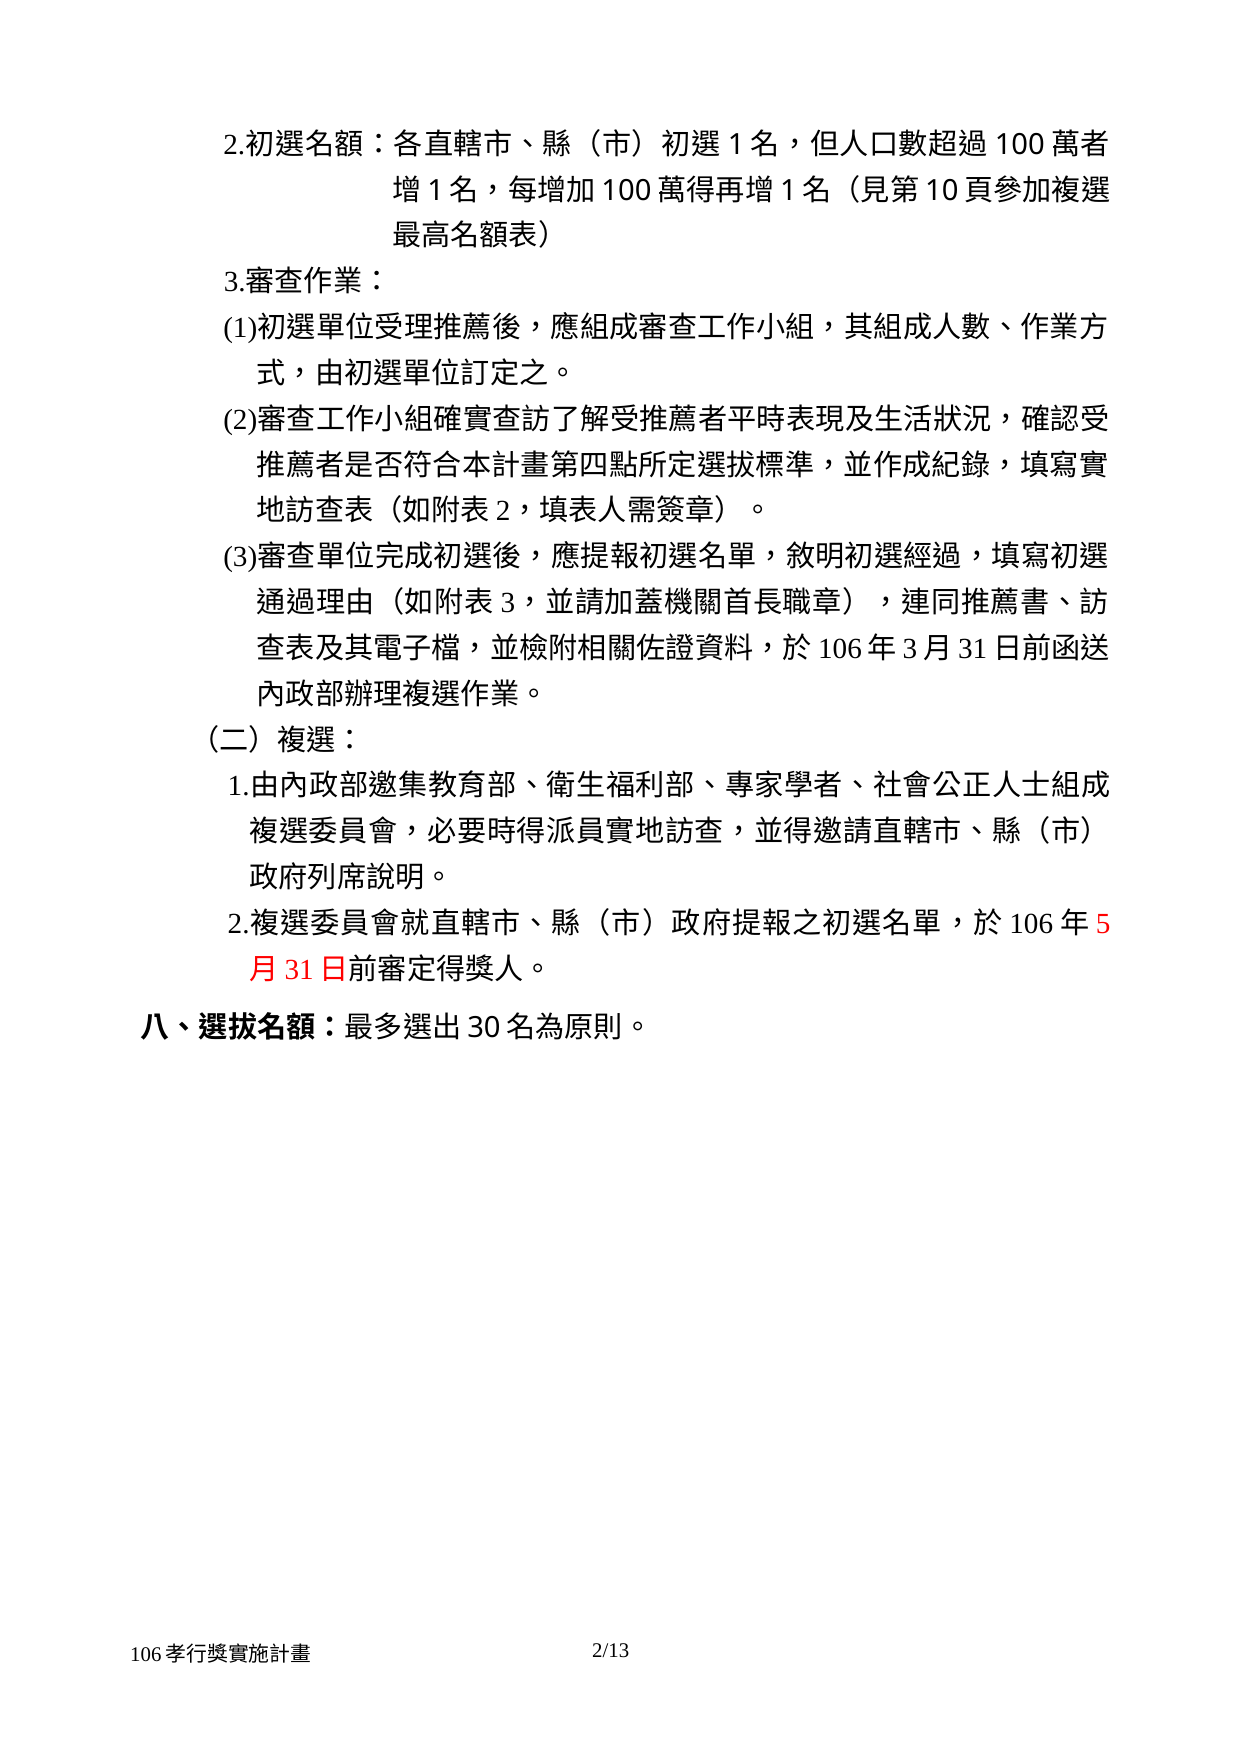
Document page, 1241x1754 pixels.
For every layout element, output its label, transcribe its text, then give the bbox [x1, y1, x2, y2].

text (1)初選單位受理推薦後，應組成審查工作小組，其組成人數、作業方式，由初選單位訂定之。 [223, 300, 1110, 392]
text 2.複選委員會就直轄市、縣（市）政府提報之初選名單，於106年5月31日前審定得獎人。 [227, 896, 1110, 988]
text （二）複選： [190, 713, 1110, 758]
text (2)審查工作小組確實查訪了解受推薦者平時表現及生活狀況，確認受推薦者是否符合本計畫第四點所定選拔標準，並作成紀錄，填寫實地訪查表（如附表2，填表人需簽章）。 [223, 392, 1110, 529]
text 八、選拔名額：最多選出30名為原則。 [140, 1000, 1110, 1046]
text 2.初選名額：各直轄市、縣（市）初選1名，但人口數超過100萬者增1名，每增加100萬得再增1名（見第10頁參加複選最高名額表） [223, 117, 1110, 254]
text 1.由內政部邀集教育部、衛生福利部、專家學者、社會公正人士組成複選委員會，必要時得派員實地訪查，並得邀請直轄市、縣（市）政府列席說明。 [227, 758, 1110, 896]
text (3)審查單位完成初選後，應提報初選名單，敘明初選經過，填寫初選通過理由（如附表3，並請加蓋機關首長職章），連同推薦書、訪查表及其電子檔，並檢附相關佐證資料，於106年3月31日前函送內政部辦理複選作業。 [223, 529, 1110, 713]
text 3.審查作業： [223, 254, 1110, 300]
